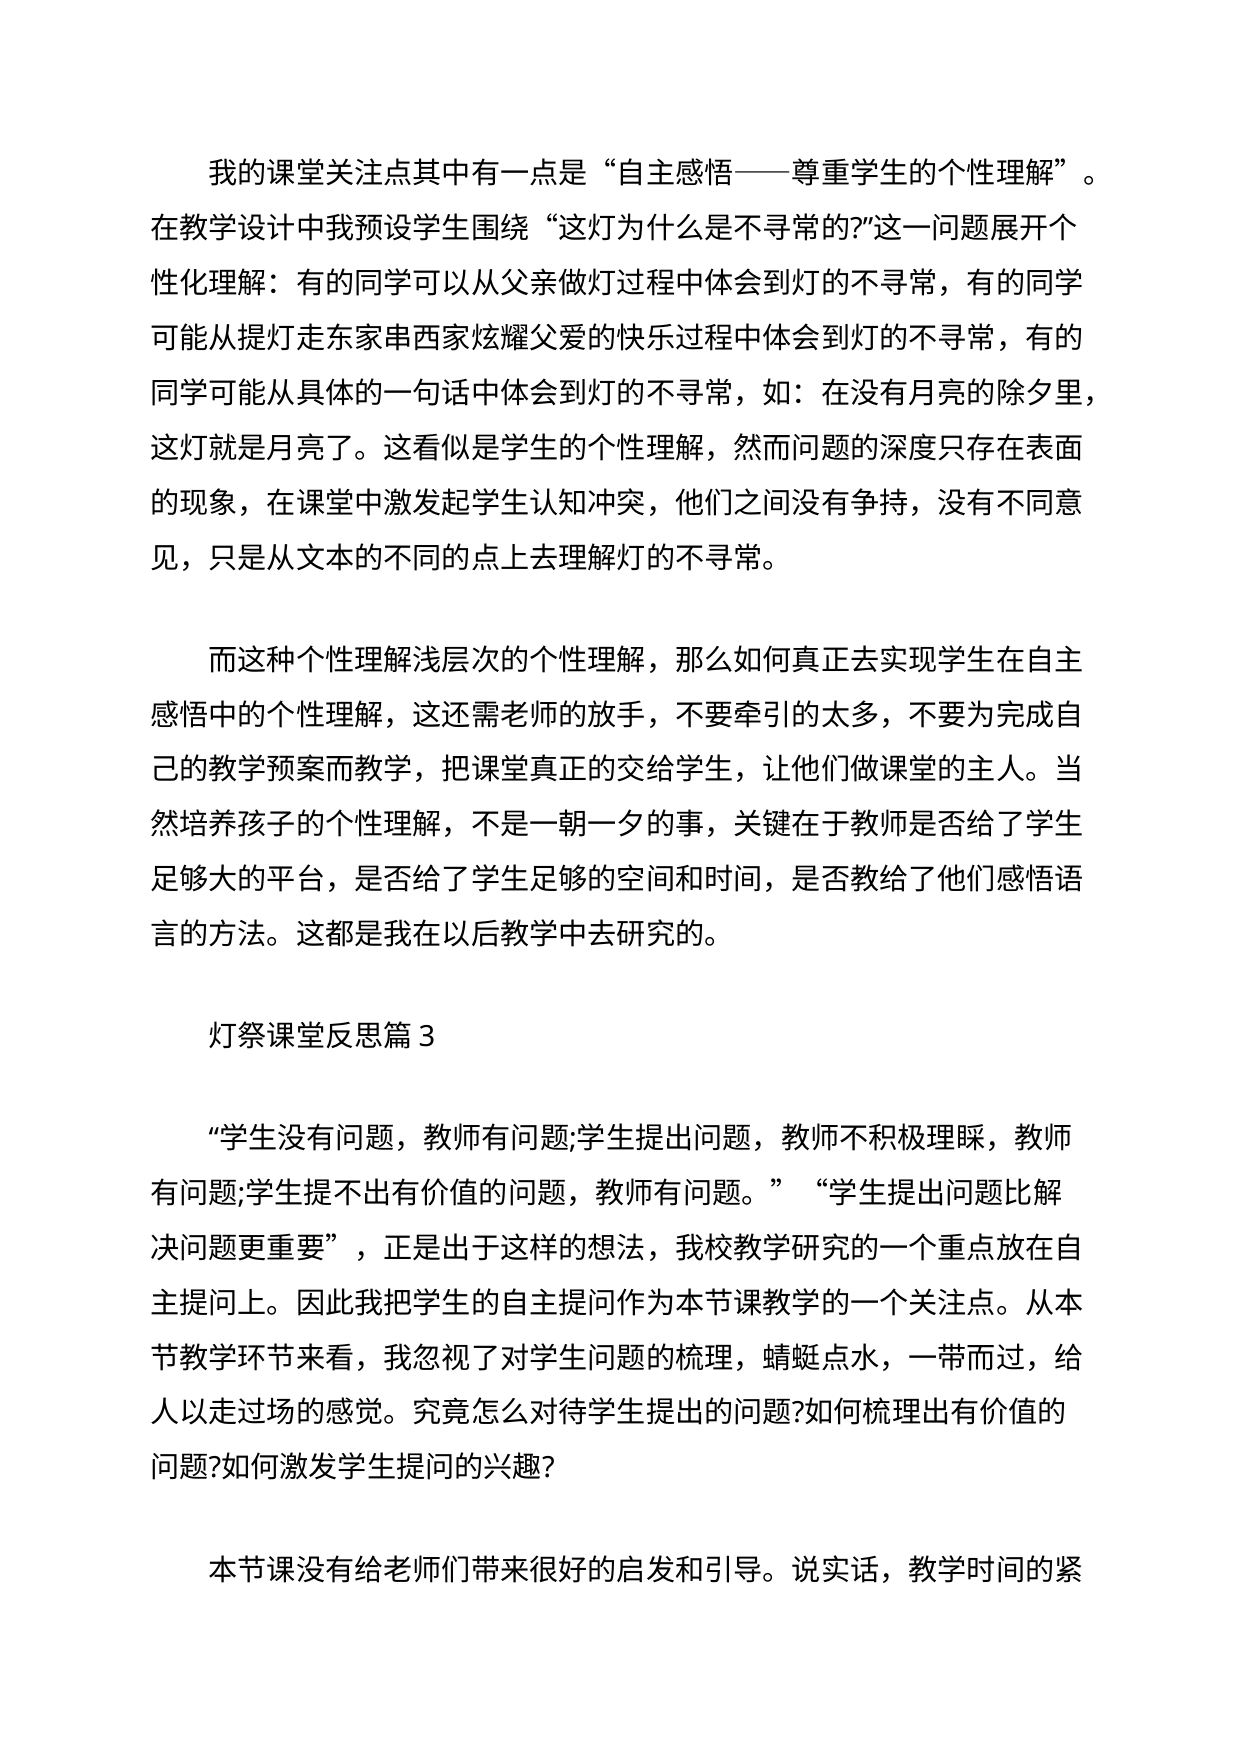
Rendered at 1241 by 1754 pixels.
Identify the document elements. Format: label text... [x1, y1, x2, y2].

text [150, 1546, 1090, 1588]
text 而这种个性理解浅层次的个性理解，那么如何真正去实现学生在自主感悟中的个性理解，这还需老师的放手，不要牵引的太多，不要为完成自己的教学预案而教学，把课堂真正的交给学生，让他们做课堂的主人。当然培养孩子的个性理解，不是一朝一夕的事，关键在于教师是否给了学生足够大的平台，是否给了学生足够的空间和时间，是否教给了他们感悟语言的方法。这都是我在以后教学中去研究的。 [150, 636, 1090, 953]
text 我的课堂关注点其中有一点是“自主感悟——尊重学生的个性理解”。在教学设计中我预设学生围绕“这灯为什么是不寻常的?”这一问题展开个性化理解：有的同学可以从父亲做灯过程中体会到灯的不寻常，有的同学可能从提灯走东家串西家炫耀父爱的快乐过程中体会到灯的不寻常，有的同学可能从具体的一句话中体会到灯的不寻常，如：在没有月亮的除夕里，这灯就是月亮了。这看似是学生的个性理解，然而问题的深度只存在表面的现象，在课堂中激发起学生认知冲突，他们之间没有争持，没有不同意见，只是从文本的不同的点上去理解灯的不寻常。 [150, 150, 1090, 577]
text “学生没有问题，教师有问题;学生提出问题，教师不积极理睬，教师有问题;学生提不出有价值的问题，教师有问题。”“学生提出问题比解决问题更重要”，正是出于这样的想法，我校教学研究的一个重点放在自主提问上。因此我把学生的自主提问作为本节课教学的一个关注点。从本节教学环节来看，我忽视了对学生问题的梳理，蜻蜓点水，一带而过，给人以走过场的感觉。究竟怎么对待学生提出的问题?如何梳理出有价值的问题?如何激发学生提问的兴趣? [150, 1114, 1090, 1486]
text 灯祭课堂反思篇3 [150, 1012, 1090, 1055]
